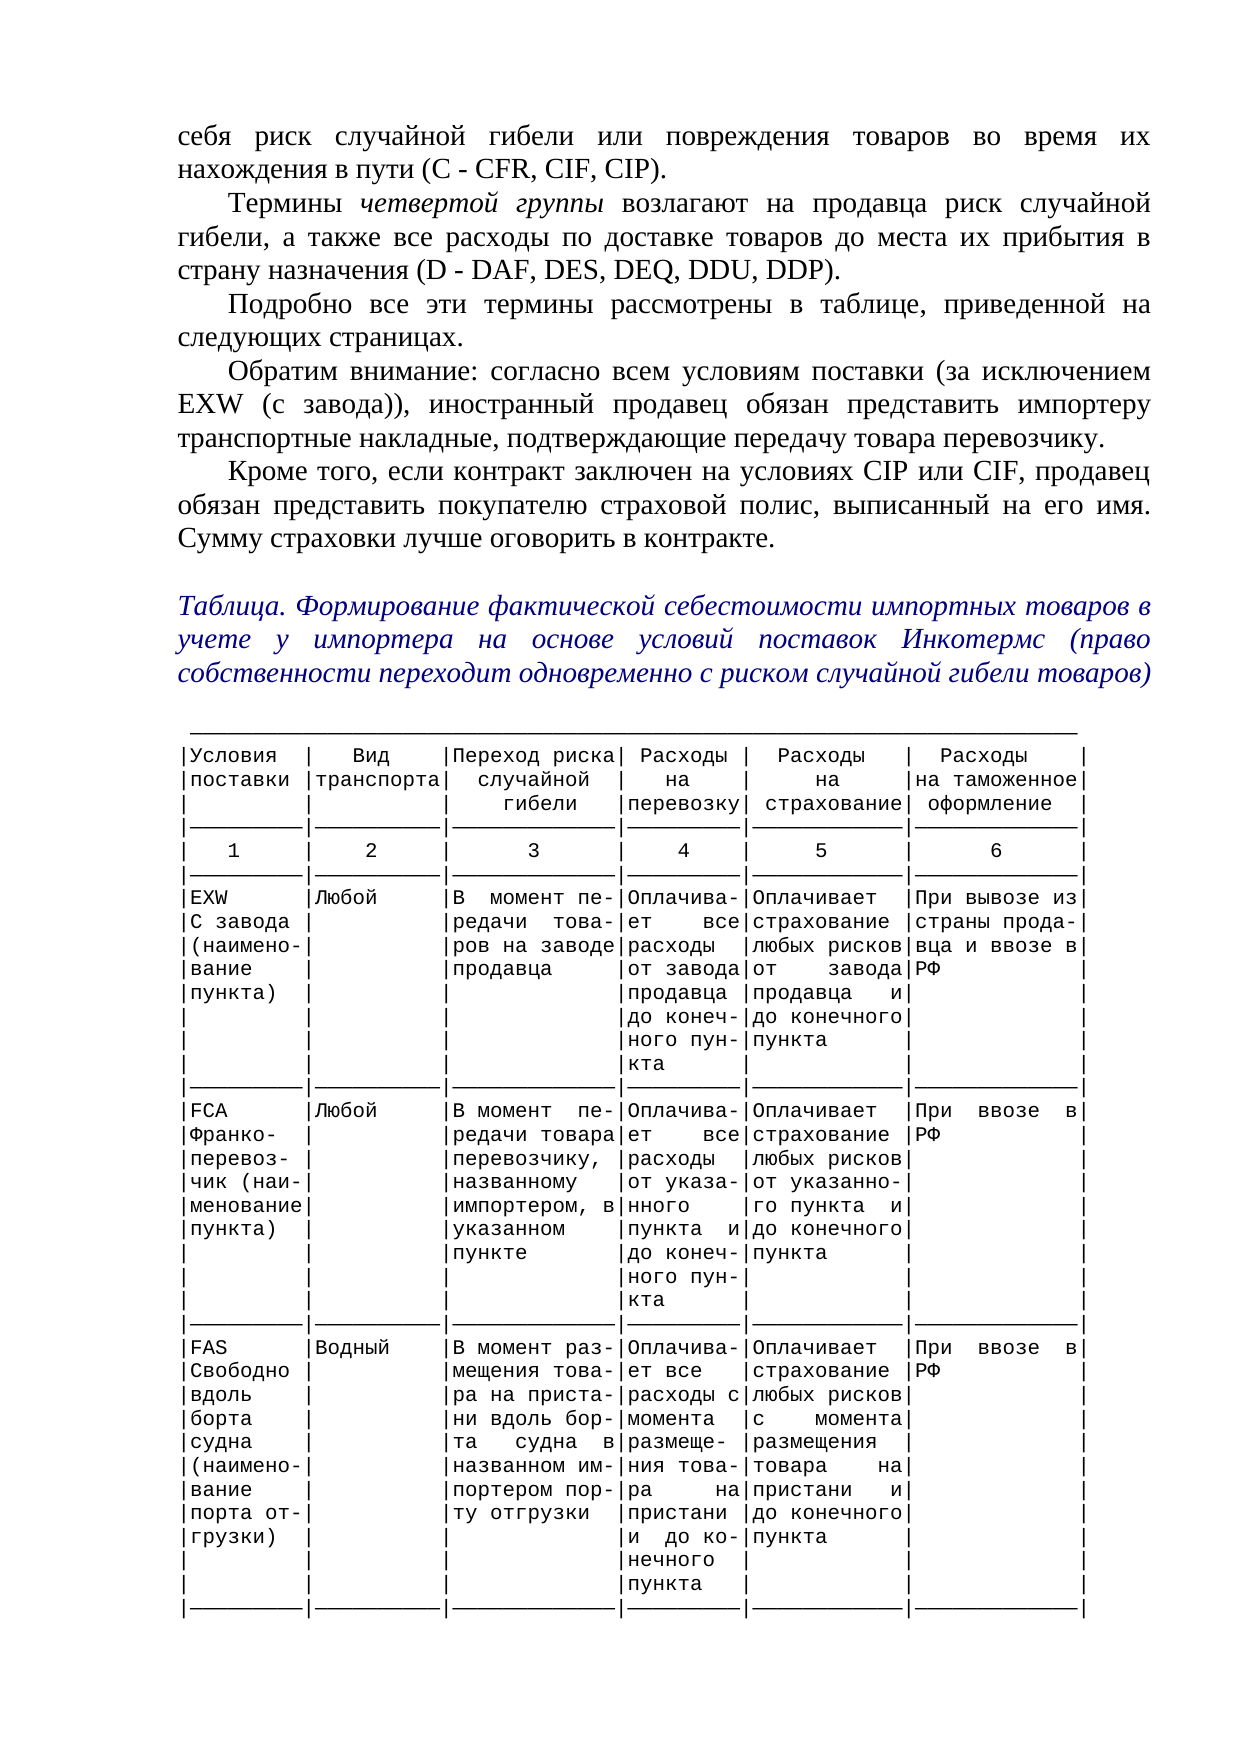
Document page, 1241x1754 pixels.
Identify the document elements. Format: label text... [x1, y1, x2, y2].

text | | | |кта | | | [177, 1053, 1152, 1077]
text |EXW |Любой |В момент пе-|Оплачива-|Оплачивает |При вывозе из| [177, 887, 1152, 911]
text | | | гибели |перевозку| страхование| оформление | [177, 793, 1152, 816]
text | | | |ного пун-|пункта | | [177, 1029, 1152, 1053]
text |чик (наи-| |названному |от указа-|от указанно-| | [177, 1171, 1152, 1195]
text |поставки |транспорта| случайной | на | на |на таможенное| [177, 769, 1152, 793]
text |—————————|——————————|—————————————|—————————|————————————|—————————————| [177, 864, 1152, 887]
text |вание | |продавца |от завода|от завода|РФ | [177, 958, 1152, 982]
text | | | |до конеч-|до конечного| | [177, 1006, 1152, 1029]
text |судна | |та судна в|размеще- |размещения | | [177, 1431, 1152, 1455]
text Таблица. Формирование фактической себестоимости импортных товаров в учете у импортера на основе условий поставок Инкотермс (право собственности переходит одновременно с риском случайной гибели товаров) [177, 588, 1152, 688]
text ——————————————————————————————————————————————————————————————————————— [177, 722, 1152, 746]
text |порта от-| |ту отгрузки |пристани |до конечного| | [177, 1502, 1152, 1526]
text |С завода | |редачи това-|ет все|страхование |страны прода-| [177, 911, 1152, 935]
text | | | |кта | | | [177, 1289, 1152, 1313]
text | | | |пункта | | | [177, 1573, 1152, 1597]
text |(наимено-| |ров на заводе|расходы |любых рисков|вца и ввозе в| [177, 935, 1152, 958]
text | | | |ного пун-| | | [177, 1266, 1152, 1289]
text Кроме того, если контракт заключен на условиях CIP или CIF, продавец обязан представить покупателю страховой полис, выписанный на его имя. Сумму страховки лучше оговорить в контракте. [177, 453, 1152, 554]
text Термины четвертой группы возлагают на продавца риск случайной гибели, а также все расходы по доставке товаров до места их прибытия в страну назначения (D - DAF, DES, DEQ, DDU, DDP). [177, 185, 1152, 286]
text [177, 118, 1152, 185]
text |грузки) | | |и до ко-|пункта | | [177, 1526, 1152, 1549]
text |—————————|——————————|—————————————|—————————|————————————|—————————————| [177, 1313, 1152, 1337]
text | | | |нечного | | | [177, 1549, 1152, 1573]
text |—————————|——————————|—————————————|—————————|————————————|—————————————| [177, 816, 1152, 840]
text |FAS |Водный |В момент раз-|Оплачива-|Оплачивает |При ввозе в| [177, 1337, 1152, 1360]
text | | |пункте |до конеч-|пункта | | [177, 1242, 1152, 1266]
text Обратим внимание: согласно всем условиям поставки (за исключением EXW (с завода)), иностранный продавец обязан представить импортеру транспортные накладные, подтверждающие передачу товара перевозчику. [177, 353, 1152, 453]
text |борта | |ни вдоль бор-|момента |с момента| | [177, 1408, 1152, 1431]
text |Франко- | |редачи товара|ет все|страхование |РФ | [177, 1124, 1152, 1147]
text |пункта) | | |продавца |продавца и| | [177, 982, 1152, 1006]
text |—————————|——————————|—————————————|—————————|————————————|—————————————| [177, 1597, 1152, 1620]
text |(наимено-| |названном им-|ния това-|товара на| | [177, 1455, 1152, 1478]
text |перевоз- | |перевозчику, |расходы |любых рисков| | [177, 1147, 1152, 1171]
text | 1 | 2 | 3 | 4 | 5 | 6 | [177, 840, 1152, 864]
text |FCA |Любой |В момент пе-|Оплачива-|Оплачивает |При ввозе в| [177, 1100, 1152, 1124]
text Подробно все эти термины рассмотрены в таблице, приведенной на следующих страницах. [177, 286, 1152, 353]
text |—————————|——————————|—————————————|—————————|————————————|—————————————| [177, 1077, 1152, 1100]
text |менование| |импортером, в|нного |го пункта и| | [177, 1195, 1152, 1218]
text |пункта) | |указанном |пункта и|до конечного| | [177, 1218, 1152, 1242]
text |вание | |портером пор-|ра на|пристани и| | [177, 1478, 1152, 1502]
text |Условия | Вид |Переход риска| Расходы | Расходы | Расходы | [177, 746, 1152, 769]
text |Свободно | |мещения това-|ет все |страхование |РФ | [177, 1360, 1152, 1384]
text |вдоль | |ра на приста-|расходы с|любых рисков| | [177, 1384, 1152, 1408]
